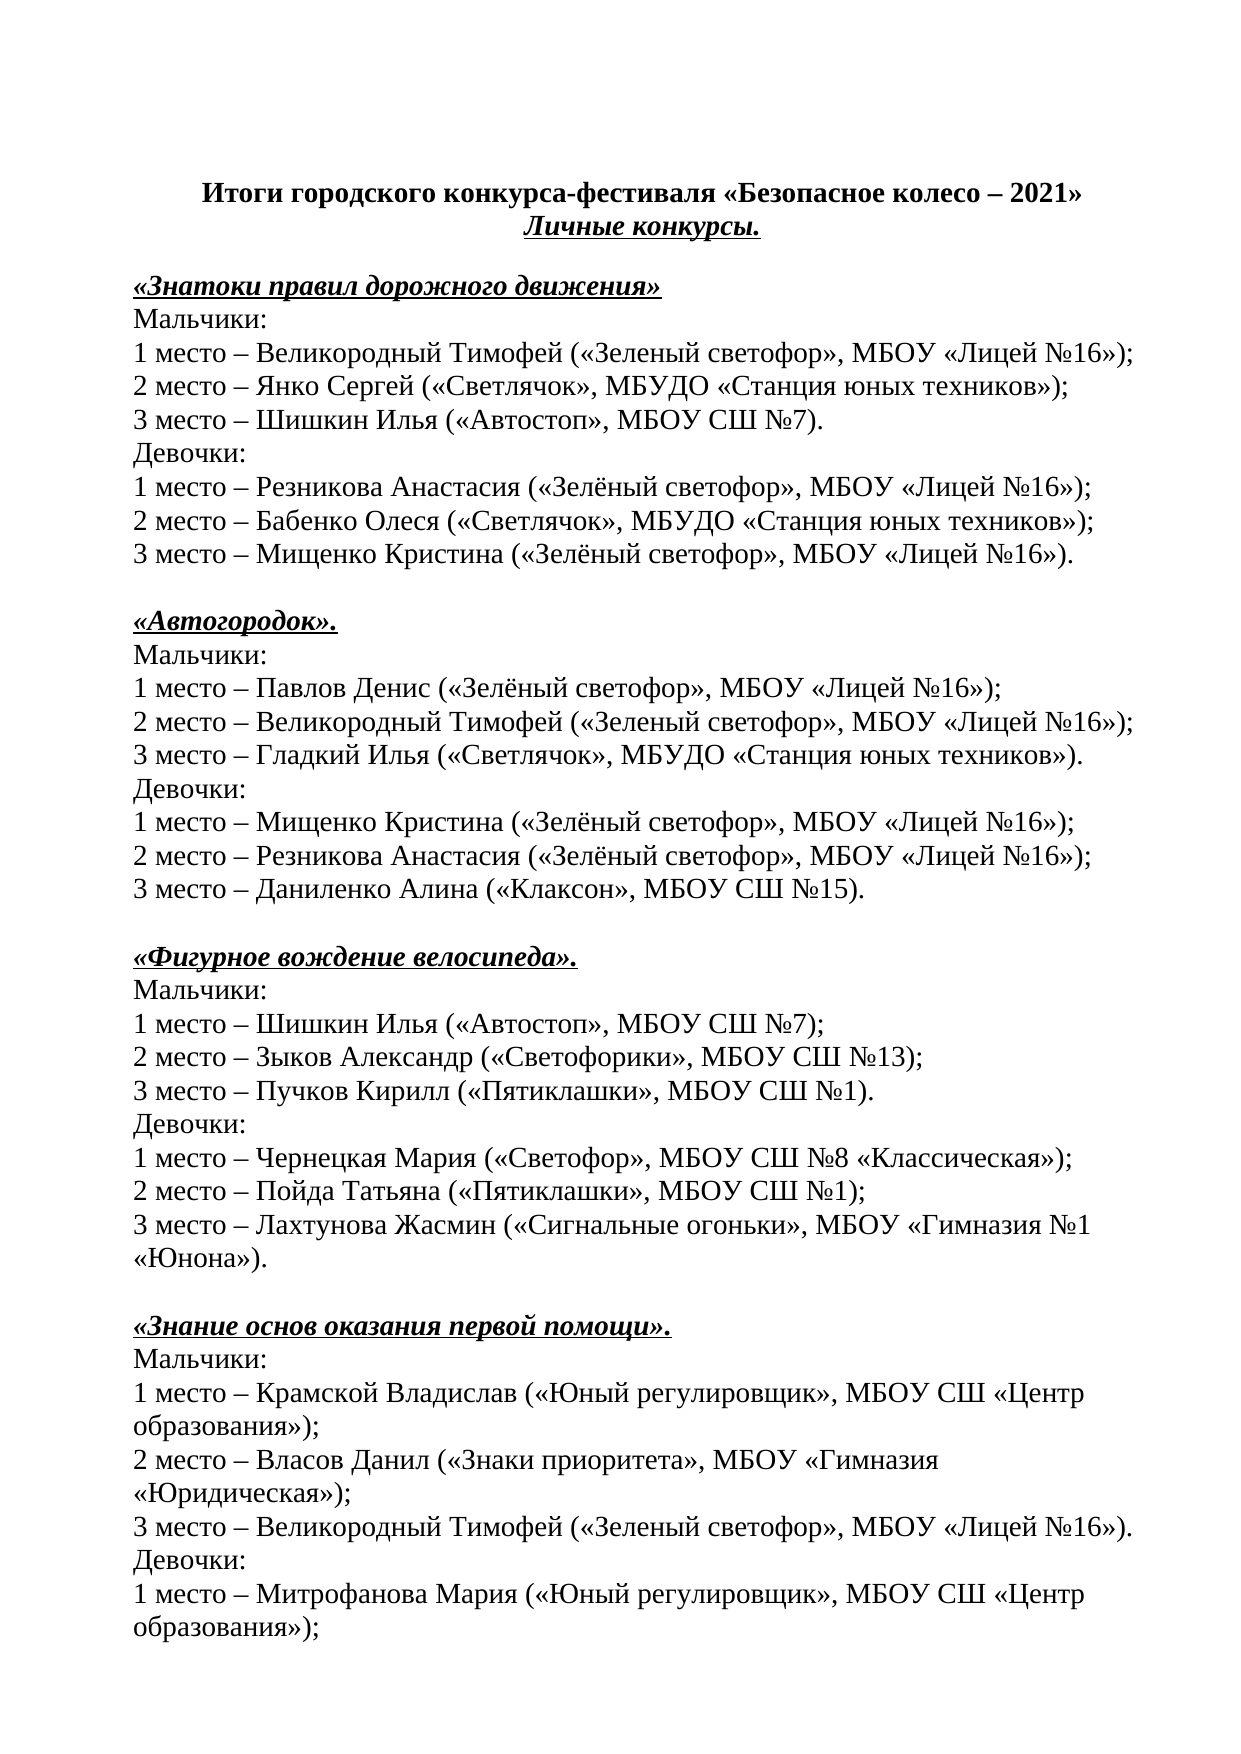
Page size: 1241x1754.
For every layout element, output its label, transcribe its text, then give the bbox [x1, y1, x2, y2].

text 1 место – Митрофанова Мария («Юный регулировщик», МБОУ СШ «Центр образования»); [133, 1576, 1152, 1643]
text 1 место – Мищенко Кристина («Зелёный светофор», МБОУ «Лицей №16»); [133, 804, 1152, 838]
text Девочки: [133, 771, 1152, 804]
text Девочки: [133, 436, 1152, 469]
text Девочки: [133, 1542, 1152, 1576]
text 2 место – Зыков Александр («Светофорики», МБОУ СШ №13); [133, 1039, 1152, 1073]
text «Знание основ оказания первой помощи». [133, 1308, 1152, 1341]
text 3 место – Даниленко Алина («Клаксон», МБОУ СШ №15). [133, 872, 1152, 905]
text Личные конкурсы. [133, 208, 1152, 242]
text Мальчики: [133, 1341, 1152, 1375]
text 2 место – Резникова Анастасия («Зелёный светофор», МБОУ «Лицей №16»); [133, 838, 1152, 872]
text Мальчики: [133, 301, 1152, 335]
text 1 место – Чернецкая Мария («Светофор», МБОУ СШ №8 «Классическая»); [133, 1140, 1152, 1173]
text 1 место – Крамской Владислав («Юный регулировщик», МБОУ СШ «Центр образования»); [133, 1375, 1152, 1442]
text 3 место – Лахтунова Жасмин («Сигнальные огоньки», МБОУ «Гимназия №1 «Юнона»). [133, 1207, 1152, 1274]
text 1 место – Павлов Денис («Зелёный светофор», МБОУ «Лицей №16»); [133, 670, 1152, 704]
text 2 место – Янко Сергей («Светлячок», МБУДО «Станция юных техников»); [133, 368, 1152, 402]
text Мальчики: [133, 972, 1152, 1006]
text Мальчики: [133, 637, 1152, 670]
text 3 место – Шишкин Илья («Автостоп», МБОУ СШ №7). [133, 402, 1152, 436]
text Девочки: [133, 1106, 1152, 1140]
text 2 место – Власов Данил («Знаки приоритета», МБОУ «Гимназия «Юридическая»); [133, 1442, 1152, 1509]
text 1 место – Великородный Тимофей («Зеленый светофор», МБОУ «Лицей №16»); [133, 335, 1152, 368]
text 3 место – Гладкий Илья («Светлячок», МБУДО «Станция юных техников»). [133, 737, 1152, 771]
text 3 место – Великородный Тимофей («Зеленый светофор», МБОУ «Лицей №16»). [133, 1509, 1152, 1542]
text «Фигурное вождение велосипеда». [133, 939, 1152, 972]
text «Автогородок». [133, 603, 1152, 637]
text 3 место – Пучков Кирилл («Пятиклашки», МБОУ СШ №1). [133, 1073, 1152, 1106]
text 1 место – Шишкин Илья («Автостоп», МБОУ СШ №7); [133, 1006, 1152, 1039]
text 2 место – Бабенко Олеся («Светлячок», МБУДО «Станция юных техников»); [133, 503, 1152, 536]
text 2 место – Пойда Татьяна («Пятиклашки», МБОУ СШ №1); [133, 1173, 1152, 1207]
text 2 место – Великородный Тимофей («Зеленый светофор», МБОУ «Лицей №16»); [133, 704, 1152, 737]
text 3 место – Мищенко Кристина («Зелёный светофор», МБОУ «Лицей №16»). [133, 536, 1152, 570]
text 1 место – Резникова Анастасия («Зелёный светофор», МБОУ «Лицей №16»); [133, 469, 1152, 503]
text «Знатоки правил дорожного движения» [133, 268, 1152, 301]
text Итоги городского конкурса-фестиваля «Безопасное колесо – 2021» [133, 175, 1152, 208]
